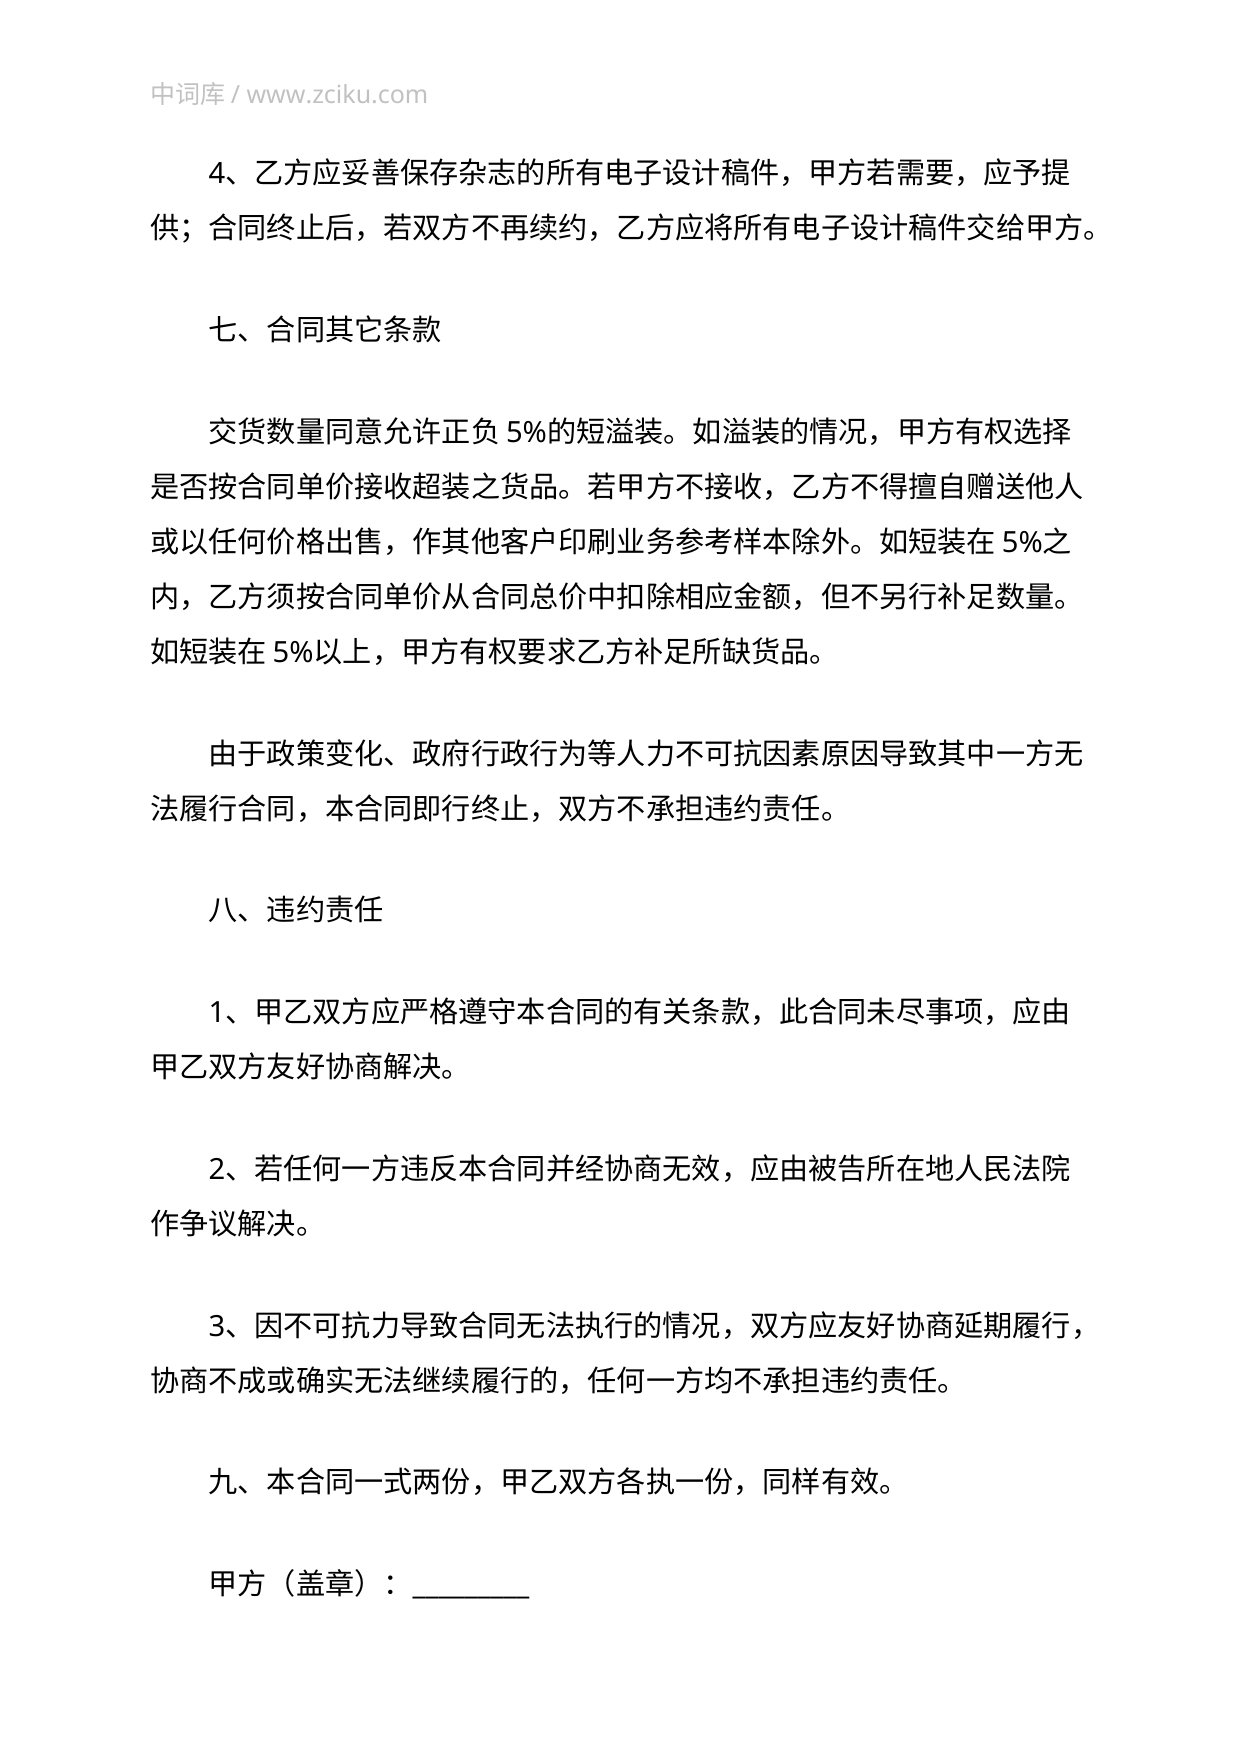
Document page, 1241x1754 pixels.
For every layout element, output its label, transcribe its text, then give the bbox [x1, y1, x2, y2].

text 由于政策变化、政府行政行为等人力不可抗因素原因导致其中一方无法履行合同，本合同即行终止，双方不承担违约责任。 [150, 730, 1090, 827]
text 七、合同其它条款 [150, 307, 1090, 349]
text 3、因不可抗力导致合同无法执行的情况，双方应友好协商延期履行，协商不成或确实无法继续履行的，任何一方均不承担违约责任。 [150, 1302, 1090, 1399]
text 4、乙方应妥善保存杂志的所有电子设计稿件，甲方若需要，应予提供；合同终止后，若双方不再续约，乙方应将所有电子设计稿件交给甲方。 [150, 150, 1090, 247]
text 甲方（盖章）：_________ [150, 1561, 1090, 1603]
text 交货数量同意允许正负5%的短溢装。如溢装的情况，甲方有权选择是否按合同单价接收超装之货品。若甲方不接收，乙方不得擅自赠送他人或以任何价格出售，作其他客户印刷业务参考样本除外。如短装在5%之内，乙方须按合同单价从合同总价中扣除相应金额，但不另行补足数量。如短装在5%以上，甲方有权要求乙方补足所缺货品。 [150, 408, 1090, 671]
text 2、若任何一方违反本合同并经协商无效，应由被告所在地人民法院作争议解决。 [150, 1146, 1090, 1243]
text 1、甲乙双方应严格遵守本合同的有关条款，此合同未尽事项，应由甲乙双方友好协商解决。 [150, 989, 1090, 1086]
text 八、违约责任 [150, 887, 1090, 929]
text 九、本合同一式两份，甲乙双方各执一份，同样有效。 [150, 1459, 1090, 1501]
